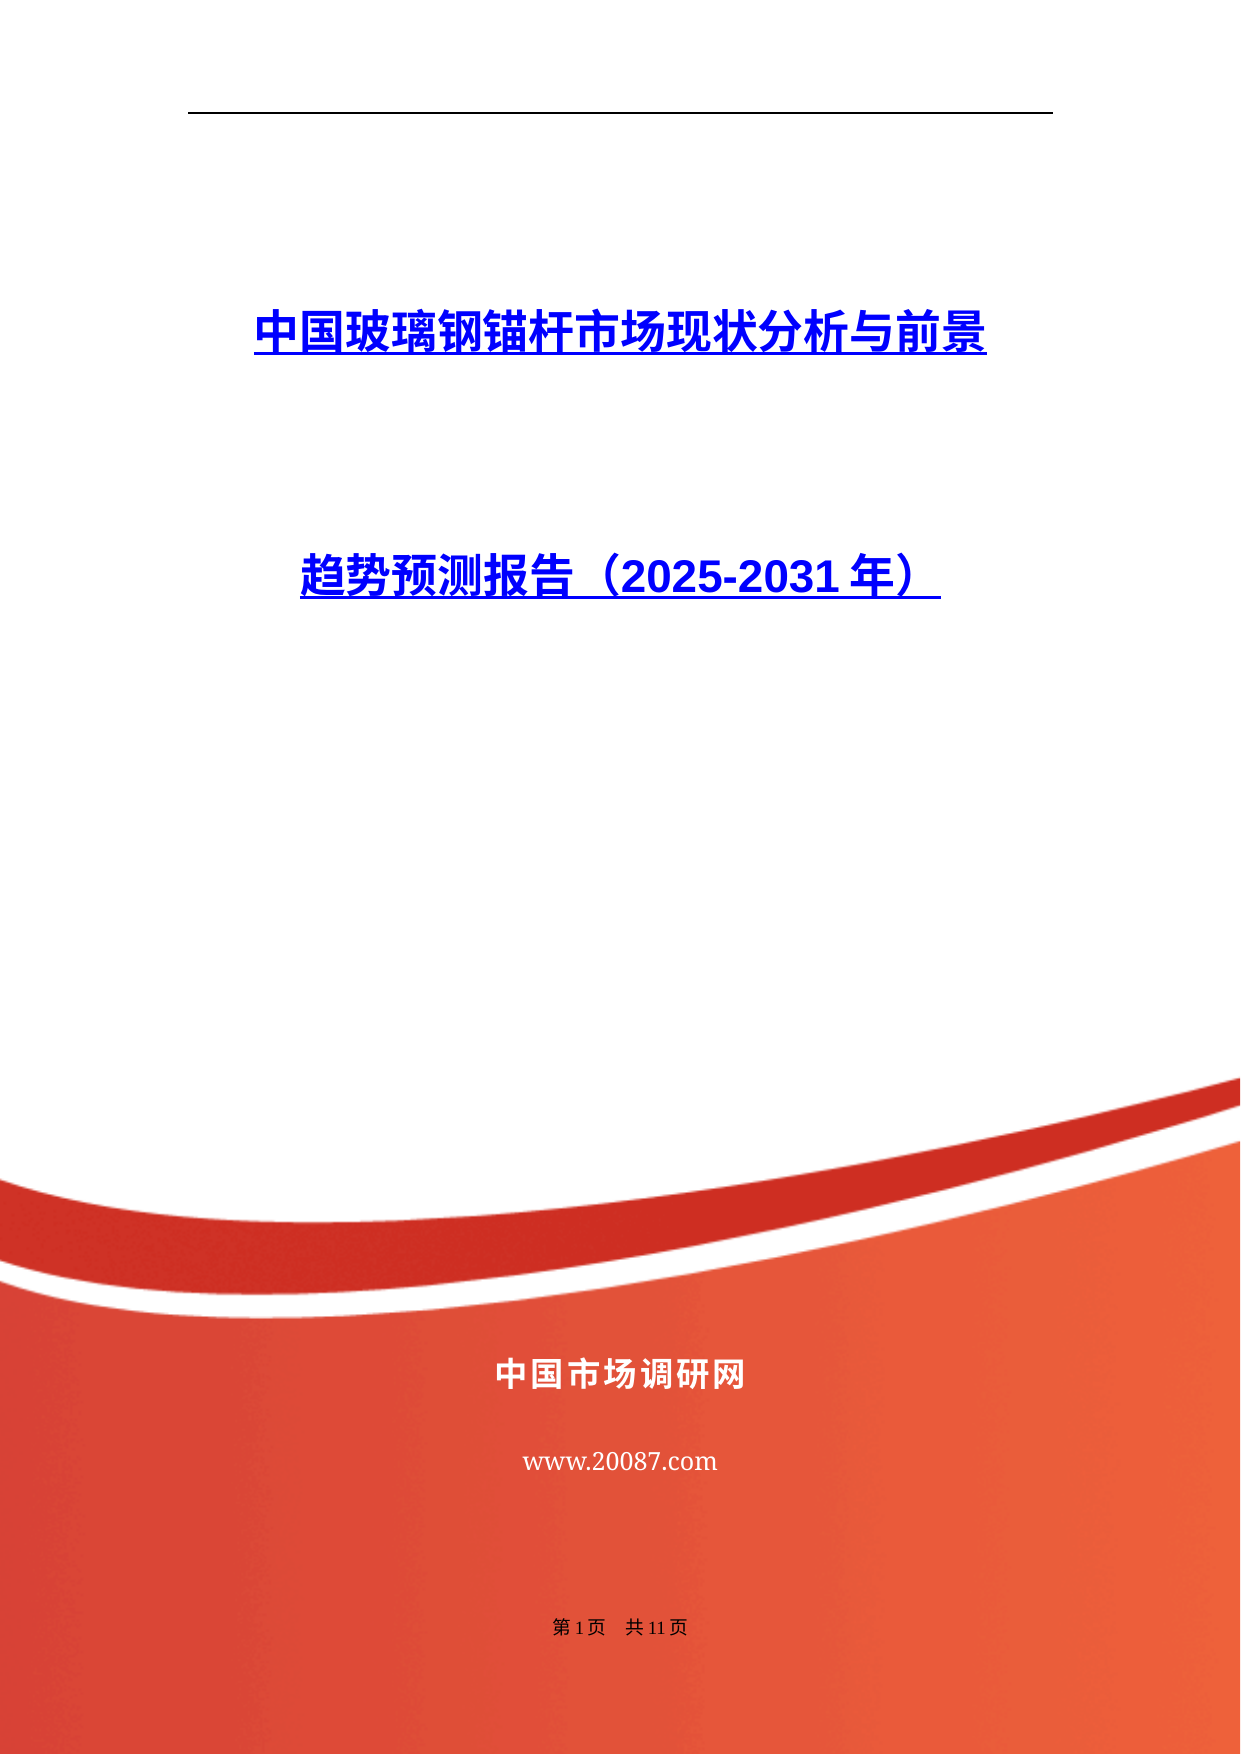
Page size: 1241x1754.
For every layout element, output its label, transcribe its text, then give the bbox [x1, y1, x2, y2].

picture [0, 1006, 1241, 1754]
table_header 中国玻璃钢锚杆市场现状分析与前景趋势预测报告（2025-2031年） [188, 207, 1053, 773]
text www.20087.com [187, 1428, 1053, 1493]
subtitle 中国市场调研网 [187, 1339, 1053, 1404]
